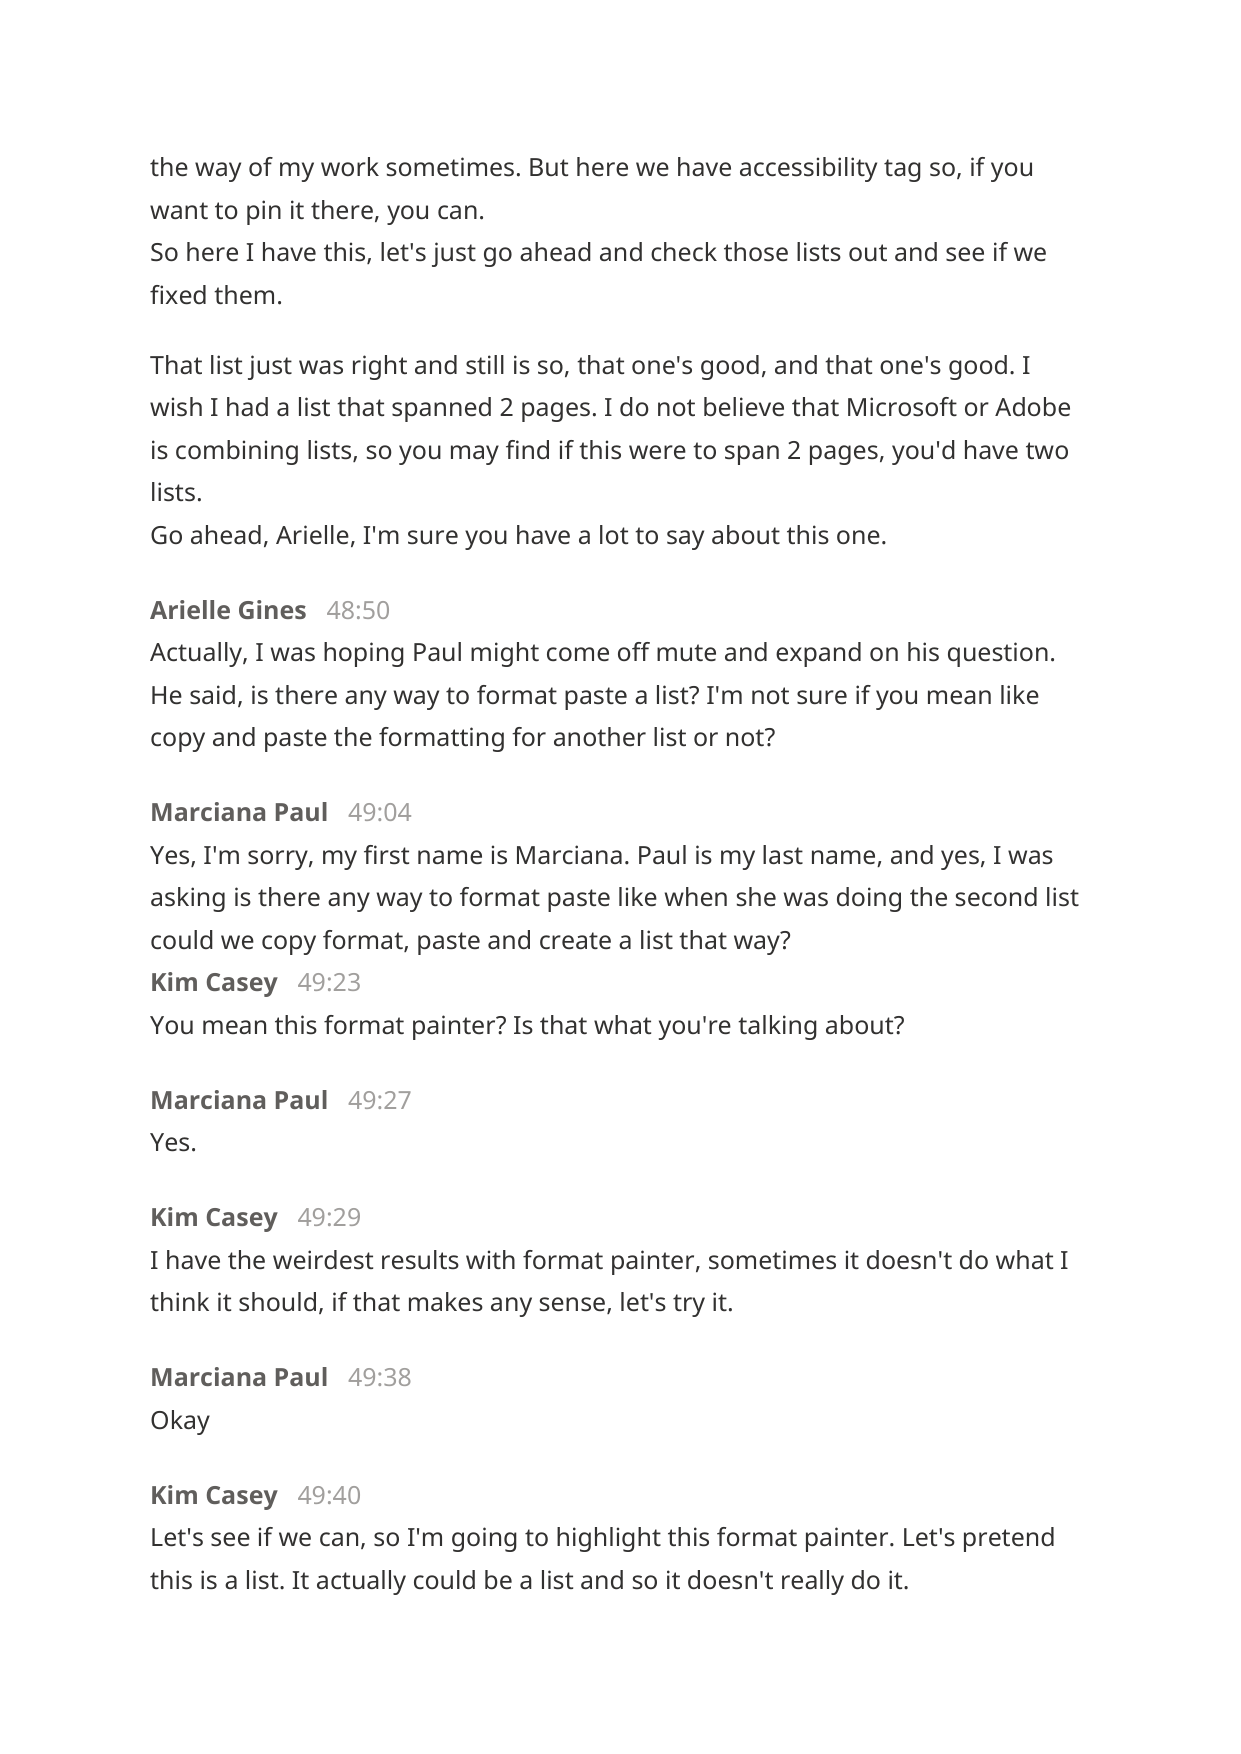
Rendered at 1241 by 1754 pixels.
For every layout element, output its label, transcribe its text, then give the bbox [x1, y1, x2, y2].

text Kim Casey 49:23 You mean this format painter? Is that what you're talking about? [150, 965, 1090, 1042]
text Kim Casey 49:40 Let's see if we can, so I'm going to highlight this format painter. Let's pretend this is a list. It actually could be a list and so it doesn't really do it. [150, 1445, 1090, 1597]
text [150, 150, 1090, 342]
text Arielle Gines 48:50 Actually, I was hoping Paul might come off mute and expand on his question. He said, is there any way to format paste a list? I'm not sure if you mean like copy and paste the formatting for another list or not? [150, 560, 1090, 754]
text Marciana Paul 49:38 Okay [150, 1327, 1090, 1437]
text Marciana Paul 49:04 Yes, I'm sorry, my first name is Marciana. Paul is my last name, and yes, I was asking is there any way to format paste like when she was doing the second list could we copy format, paste and create a list that way? [150, 762, 1090, 957]
text That list just was right and still is so, that one's good, and that one's good. I wish I had a list that spanned 2 pages. I do not believe that Microsoft or Adobe is combining lists, so you may find if this were to span 2 pages, you'd have two lists. Go ahead, Arielle, I'm sure you have a lot to say about this one. [150, 347, 1090, 552]
text Kim Casey 49:29 I have the weirdest results with format painter, sometimes it doesn't do what I think it should, if that makes any sense, let's try it. [150, 1167, 1090, 1319]
text Marciana Paul 49:27 Yes. [150, 1050, 1090, 1159]
